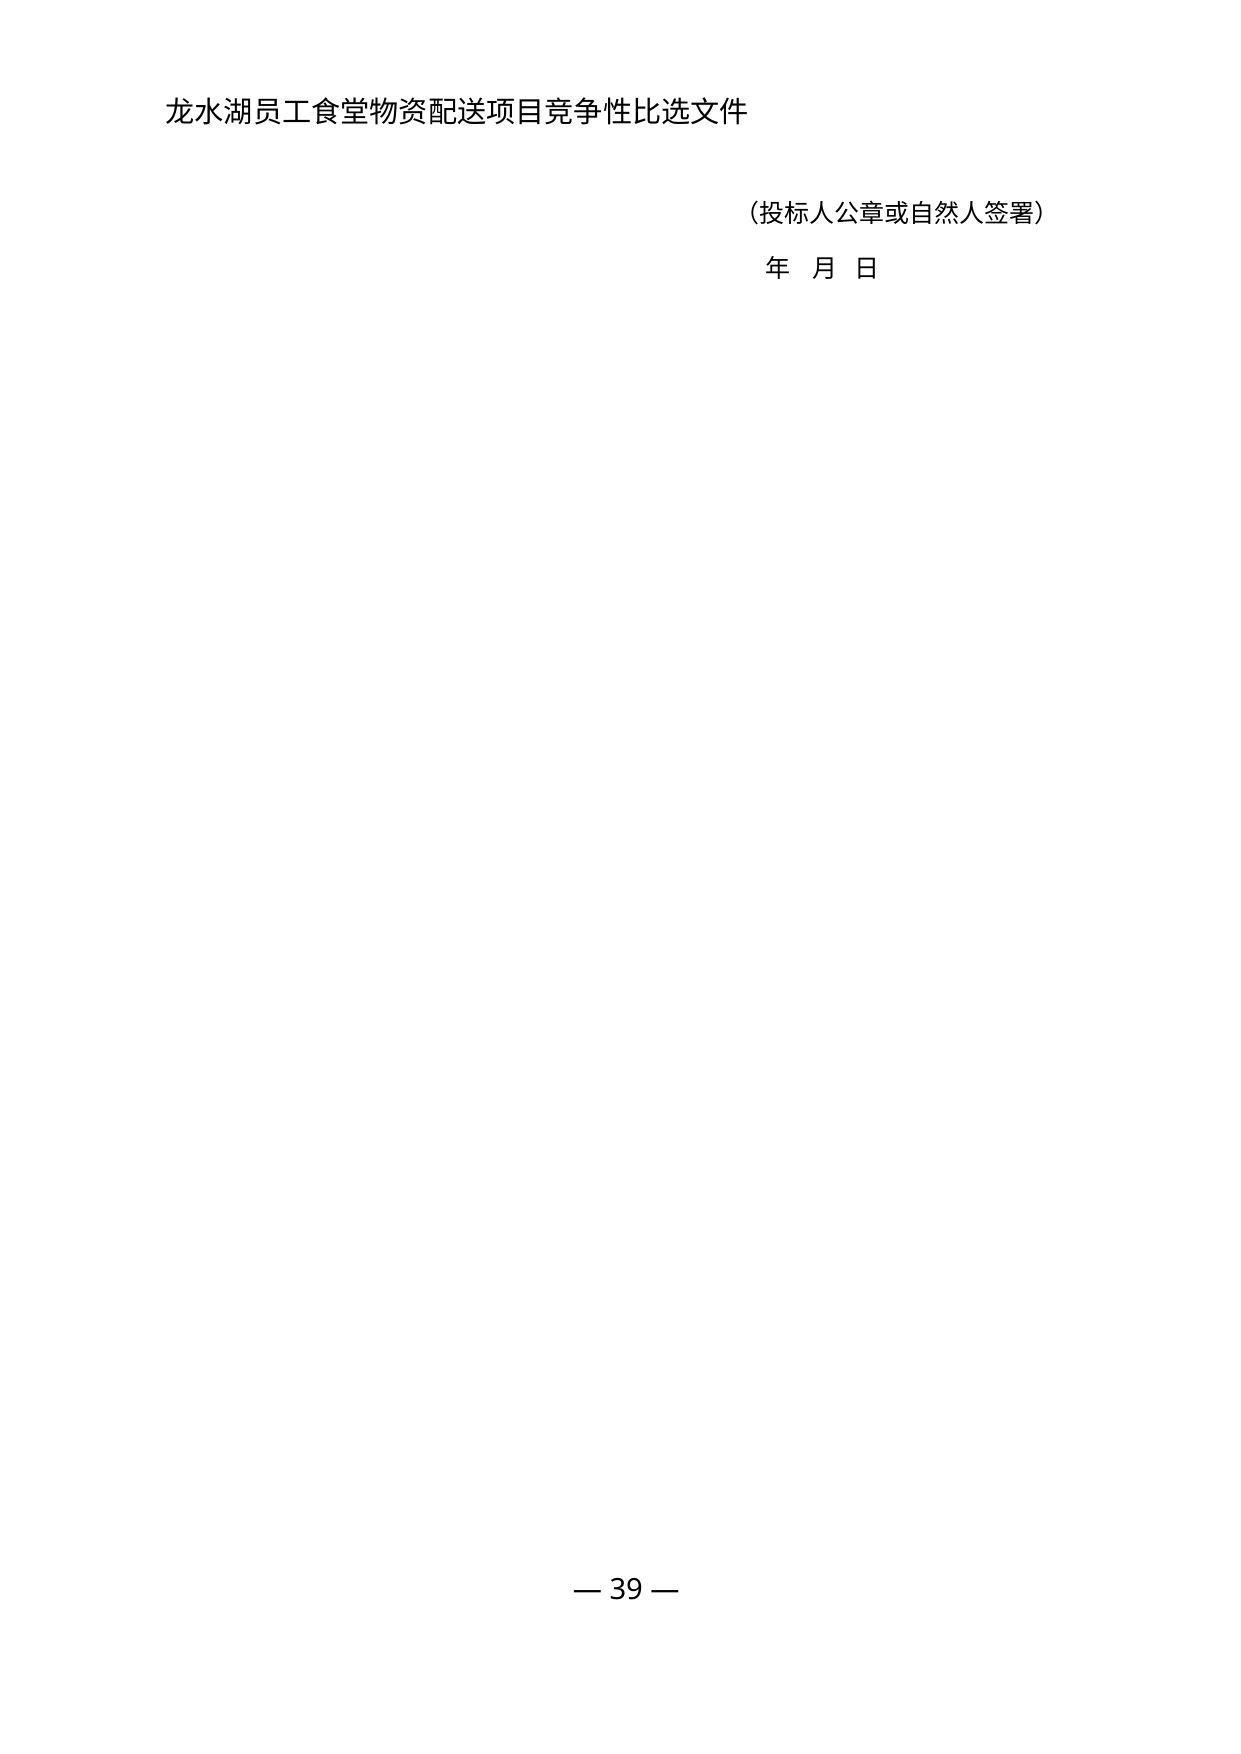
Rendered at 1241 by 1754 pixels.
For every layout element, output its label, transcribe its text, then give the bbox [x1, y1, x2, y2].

text （投标人公章或自然人签署） [165, 194, 1087, 230]
text 年 月 日（二）商务条款差异表 [165, 248, 1087, 284]
